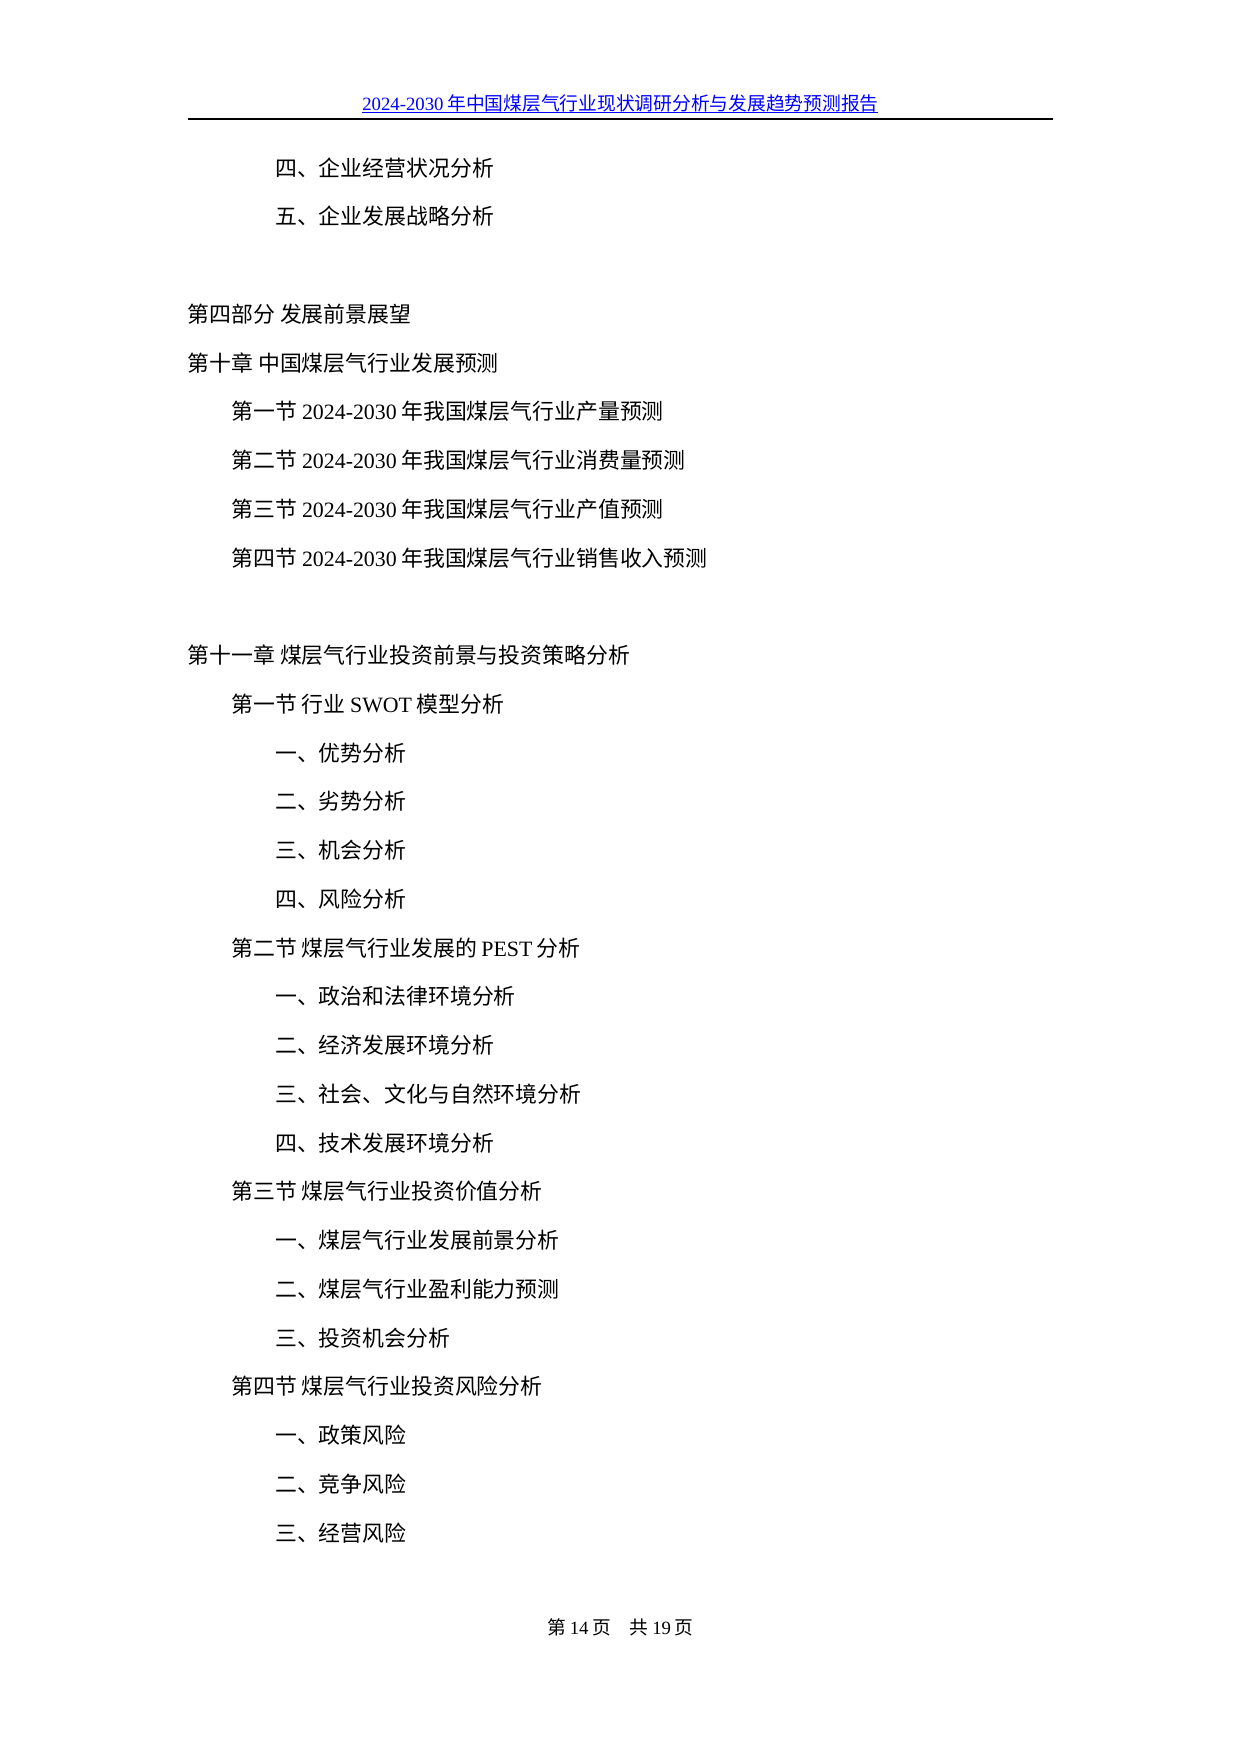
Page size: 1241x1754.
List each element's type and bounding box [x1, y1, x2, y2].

text [187, 150, 1053, 1548]
